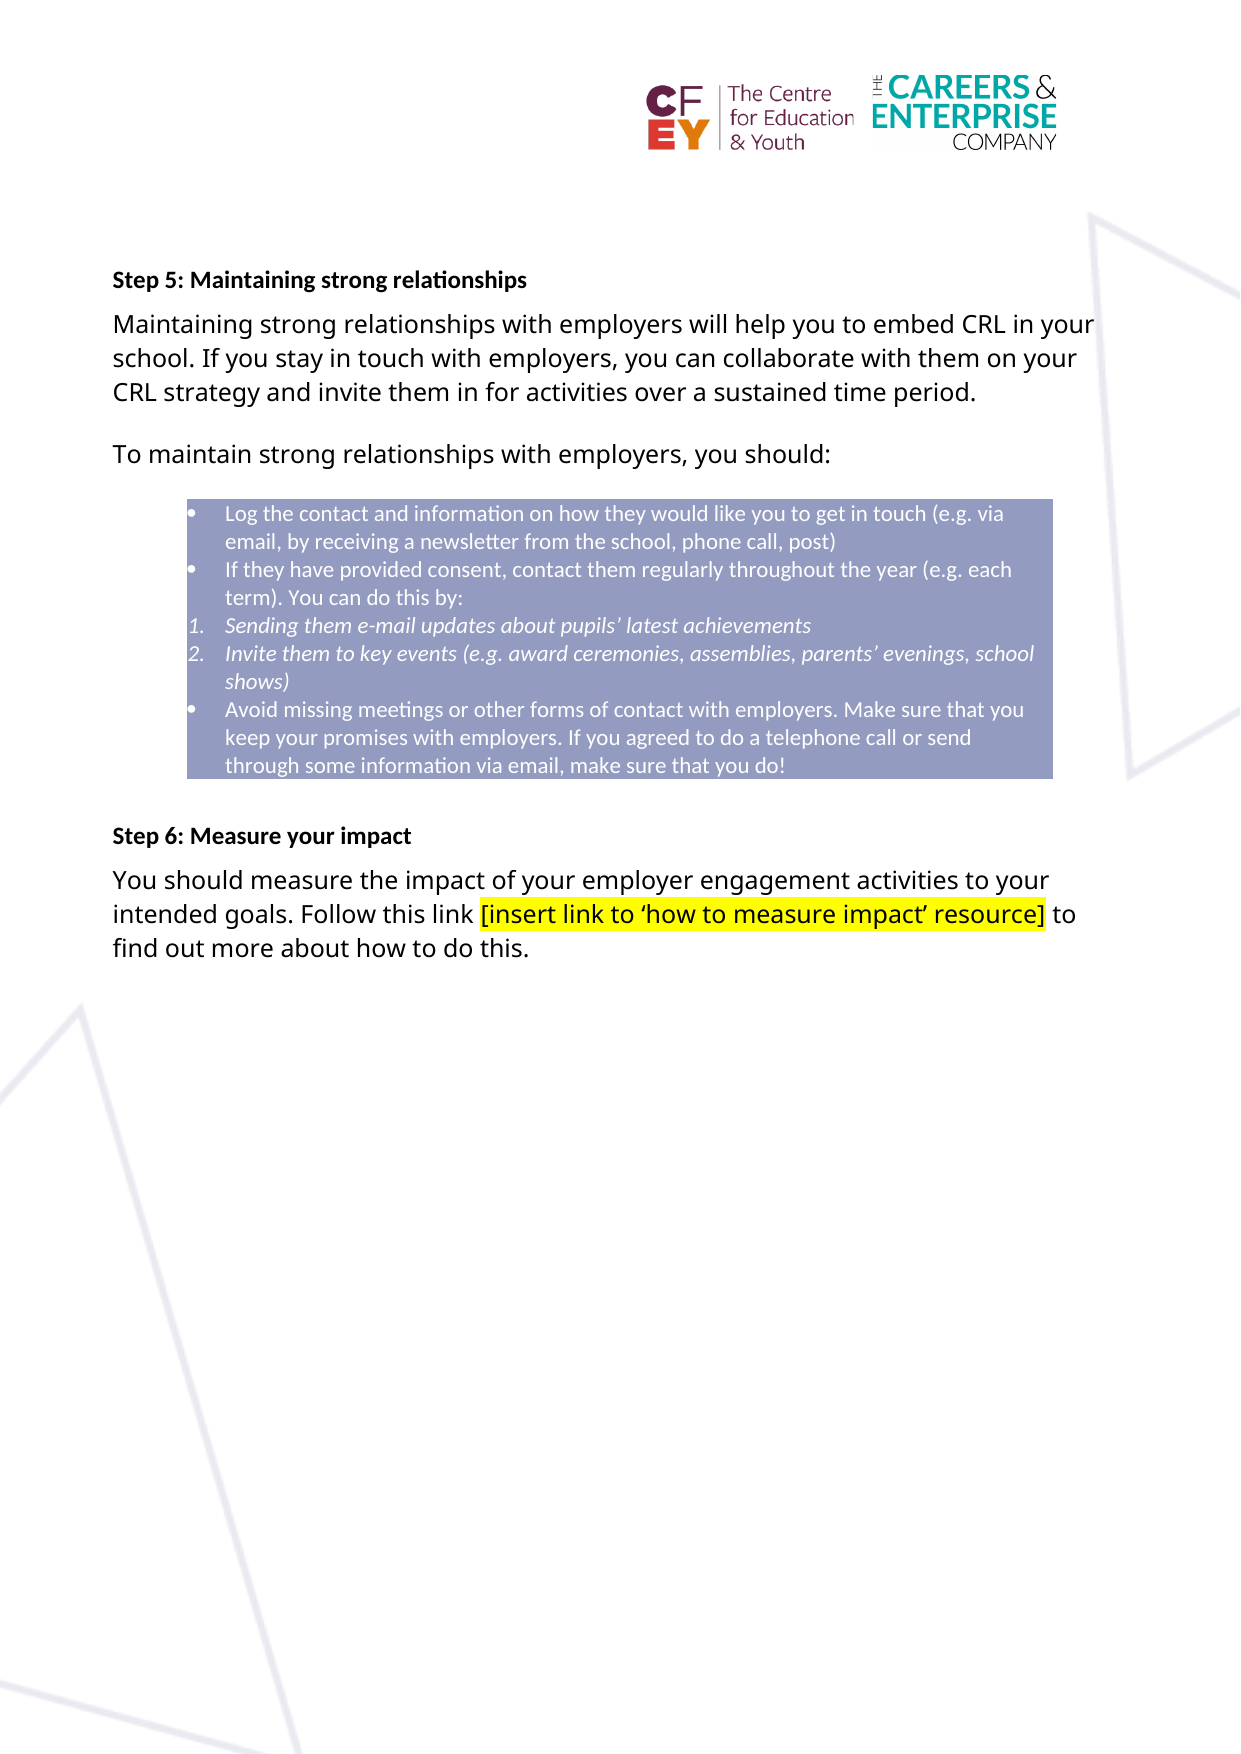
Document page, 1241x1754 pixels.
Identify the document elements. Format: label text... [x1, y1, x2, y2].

list Avoid missing meetings or other forms of contact with employers. Make sure that you keep your promises with employers. If you agreed to do a telephone call or send through some information via email, make sure that you do! [187, 695, 1053, 779]
list Sending them e-mail updates about pupils’ latest achievements [187, 611, 1053, 639]
subtitle Step 6: Measure your impact [112, 820, 1128, 851]
text To maintain strong relationships with employers, you should: [112, 437, 1128, 471]
list Log the contact and information on how they would like you to get in touch (e.g. via email, by receiving a newsletter from the school, phone call, post) [187, 499, 1053, 555]
list If they have provided consent, contact them regularly throughout the year (e.g. each term). You can do this by: [187, 555, 1053, 611]
subtitle Step 5: Maintaining strong relationships [112, 264, 1128, 294]
picture [0, 0, 1241, 1754]
text Maintaining strong relationships with employers will help you to embed CRL in your school. If you stay in touch with employers, you can collaborate with them on your CRL strategy and invite them in for activities over a sustained time period. [112, 307, 1128, 409]
text You should measure the impact of your employer engagement activities to your intended goals. Follow this link [insert link to ‘how to measure impact’ resource] to find out more about how to do this. [112, 863, 1128, 965]
list Invite them to key events (e.g. award ceremonies, assemblies, parents’ evenings, school shows) [187, 639, 1053, 695]
